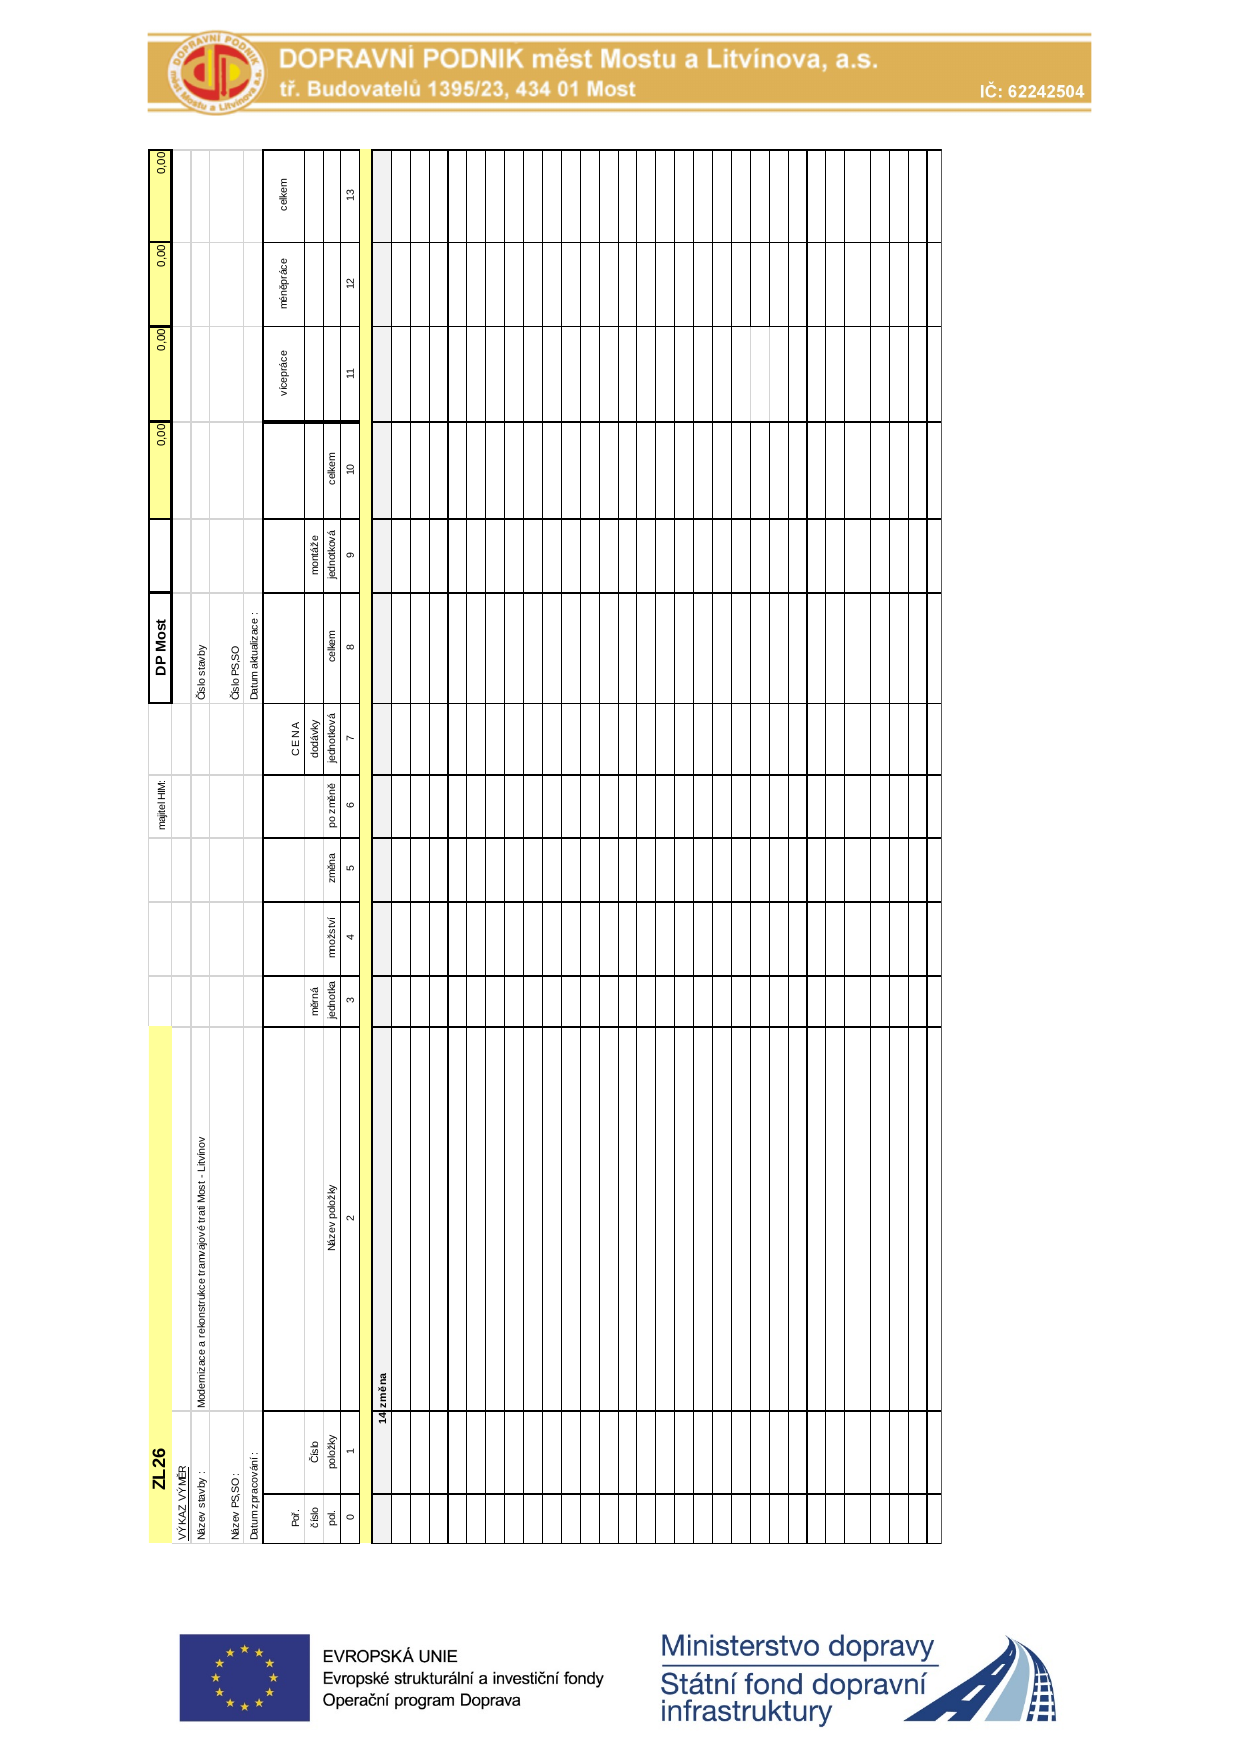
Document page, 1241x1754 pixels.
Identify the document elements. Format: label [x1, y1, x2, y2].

picture [147, 29, 1092, 116]
picture [147, 1602, 1093, 1754]
